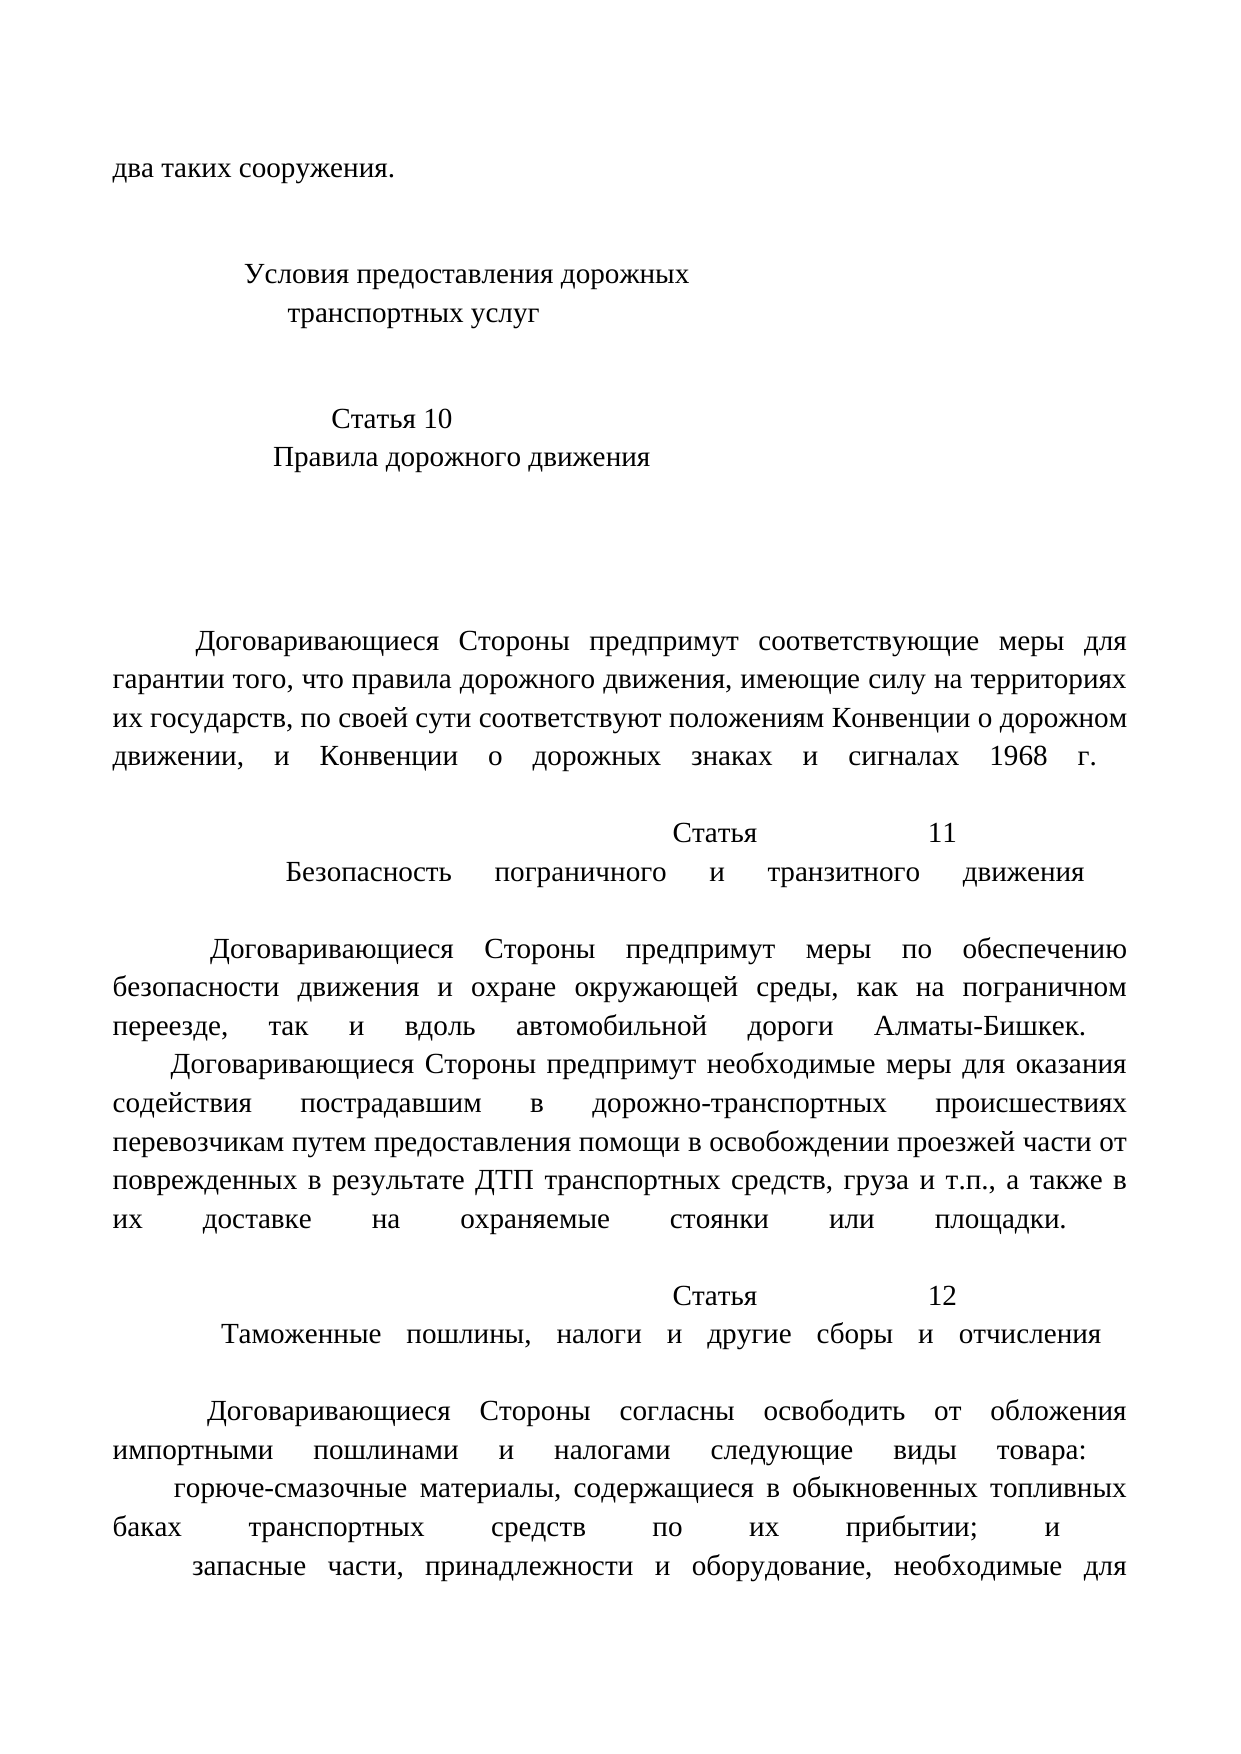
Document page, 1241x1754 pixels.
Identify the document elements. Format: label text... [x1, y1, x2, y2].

text два таких сооружения. [112, 150, 1128, 183]
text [112, 584, 1128, 1581]
text транспортных услуг [112, 295, 1128, 328]
text Правила дорожного движения [112, 439, 1128, 473]
text Статья 10 [112, 401, 1128, 434]
text Условия предоставления дорожных [112, 256, 1128, 290]
